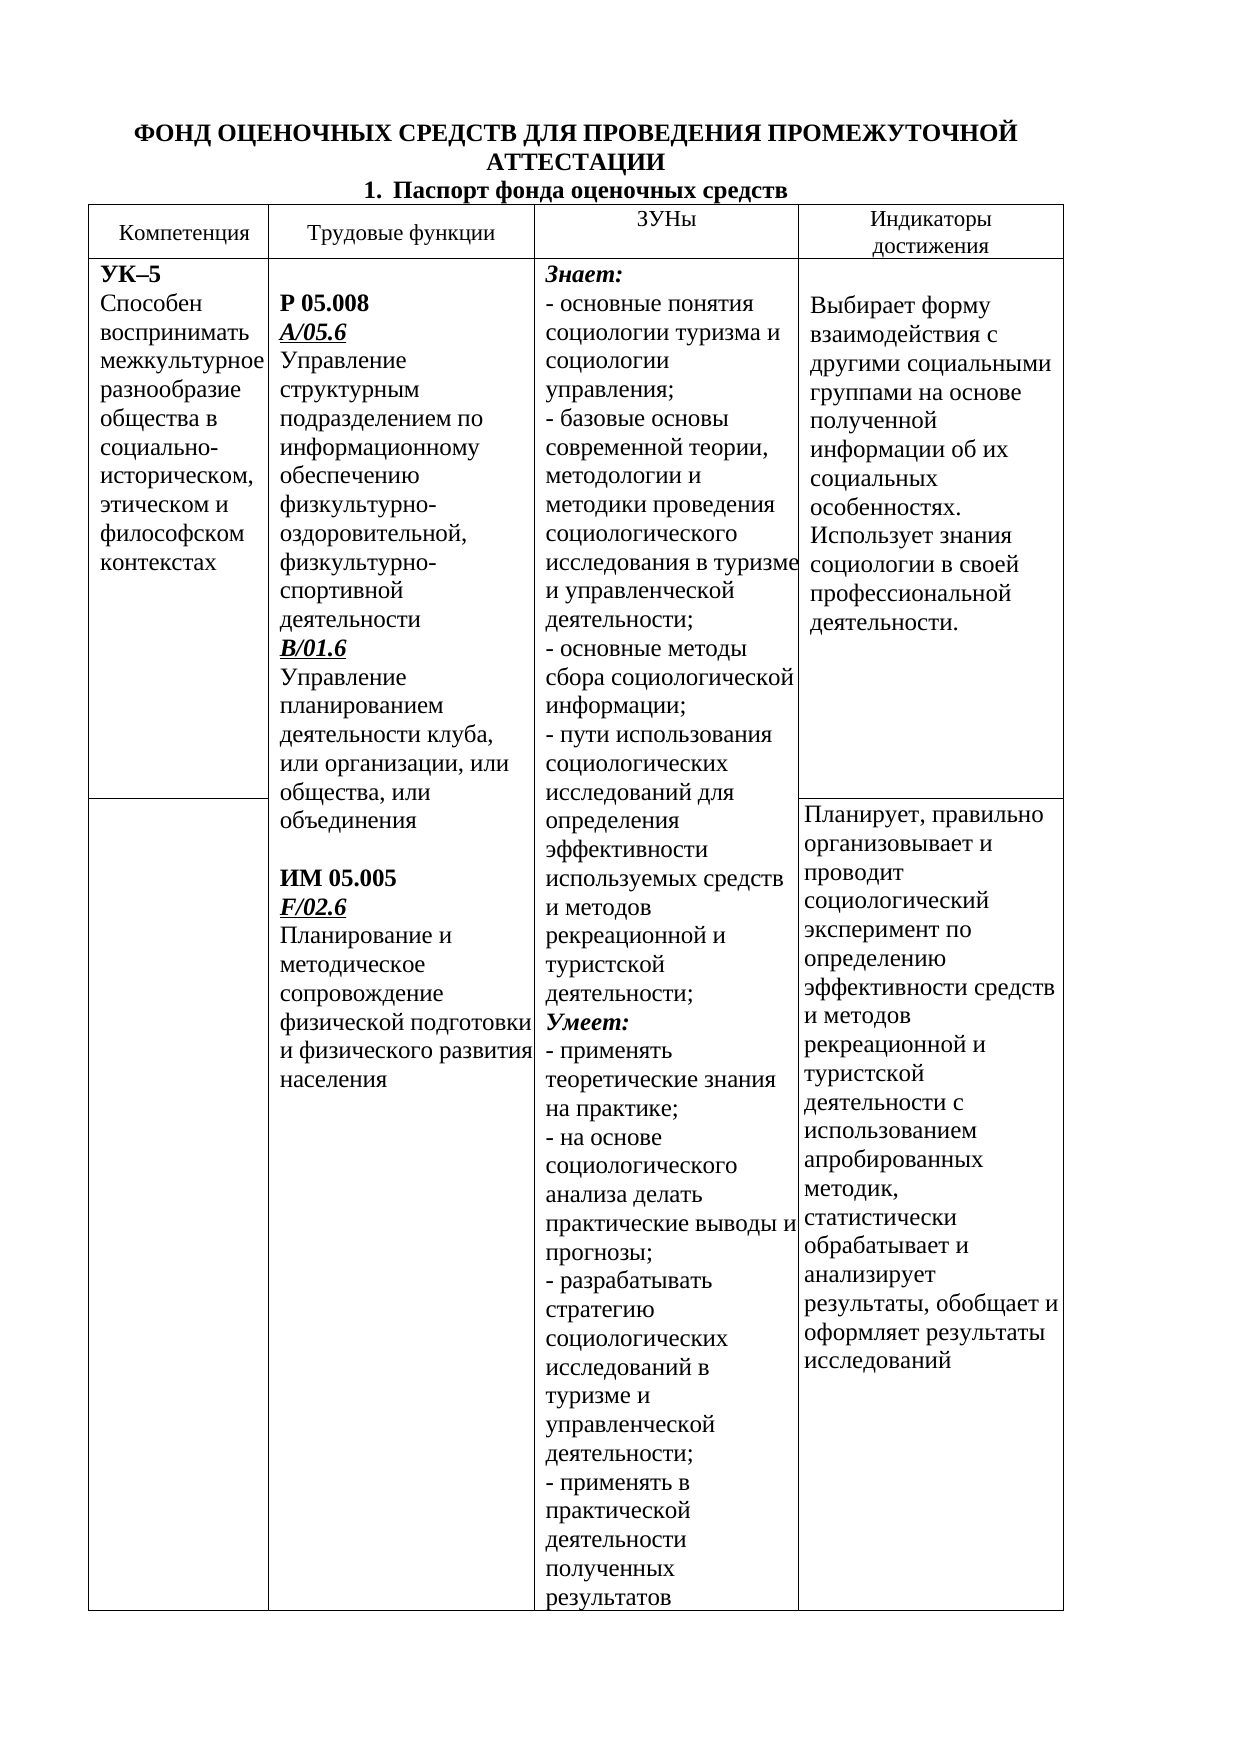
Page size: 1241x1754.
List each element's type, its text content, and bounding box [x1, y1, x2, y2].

table_header Индикаторы достижения [799, 205, 1063, 258]
table_cell Р 05.008 A/05.6 Управление структурным подразделением по информационному обеспечению физкультурно-оздоровительной, физкультурно-спортивной деятельности B/01.6 Управление планированием деятельности клуба, или организации, или общества, или объединения ИМ 05.005 F/02.6 Планирование и методическое сопровождение физической подготовки и физического развития населения [269, 259, 534, 1610]
text ФОНД ОЦЕНОЧНЫХ СРЕДСТВ ДЛЯ ПРОВЕДЕНИЯ ПРОМЕЖУТОЧНОЙ АТТЕСТАЦИИ [88, 118, 1063, 176]
list Паспорт фонда оценочных средств [88, 176, 1063, 204]
table_header Трудовые функции [269, 205, 534, 258]
table_header Компетенция [89, 205, 268, 258]
table_cell Знает: - основные понятия социологии туризма и социологии управления; - базовые основы современной теории, методологии и методики проведения социологического исследования в туризме и управленческой деятельности; - основные методы сбора социологической информации; - пути использования социологических исследований для определения эффективности используемых средств и методов рекреационной и туристской деятельности; Умеет: - применять теоретические знания на практике; - на основе социологического анализа делать практические выводы и прогнозы; - разрабатывать стратегию социологических исследований в туризме и управленческой деятельности; - применять в практической деятельности полученных результатов социологических исследований для определения эффективности используемых средств и методов рекреационной и туристской деятельности; Владеет: - навыками организации и проведения социологического исследования в туризме и управленческой деятельности, применения социологических методов, техникой проведения опросов, разработки анкет и другого социологического инструментария; - приемами социологического анализа полученных данных; - навыками аргументированного обоснования результатов исследований для дальнейшего использования на практике; - опытом мониторинга дальнейшего развития ситуации в сфере рекреационной и туристской деятельности. [535, 259, 798, 1610]
table_cell УК–5 Способен воспринимать межкультурное разнообразие общества в социально-историческом, этическом и философском контекстах [89, 259, 268, 798]
table_header ЗУНы [535, 205, 798, 258]
table_cell Выбирает форму взаимодействия с другими социальными группами на основе полученной информации об их социальных особенностях. Использует знания социологии в своей профессиональной деятельности. [799, 259, 1063, 798]
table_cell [799, 799, 1063, 1610]
table_cell [89, 799, 268, 1610]
